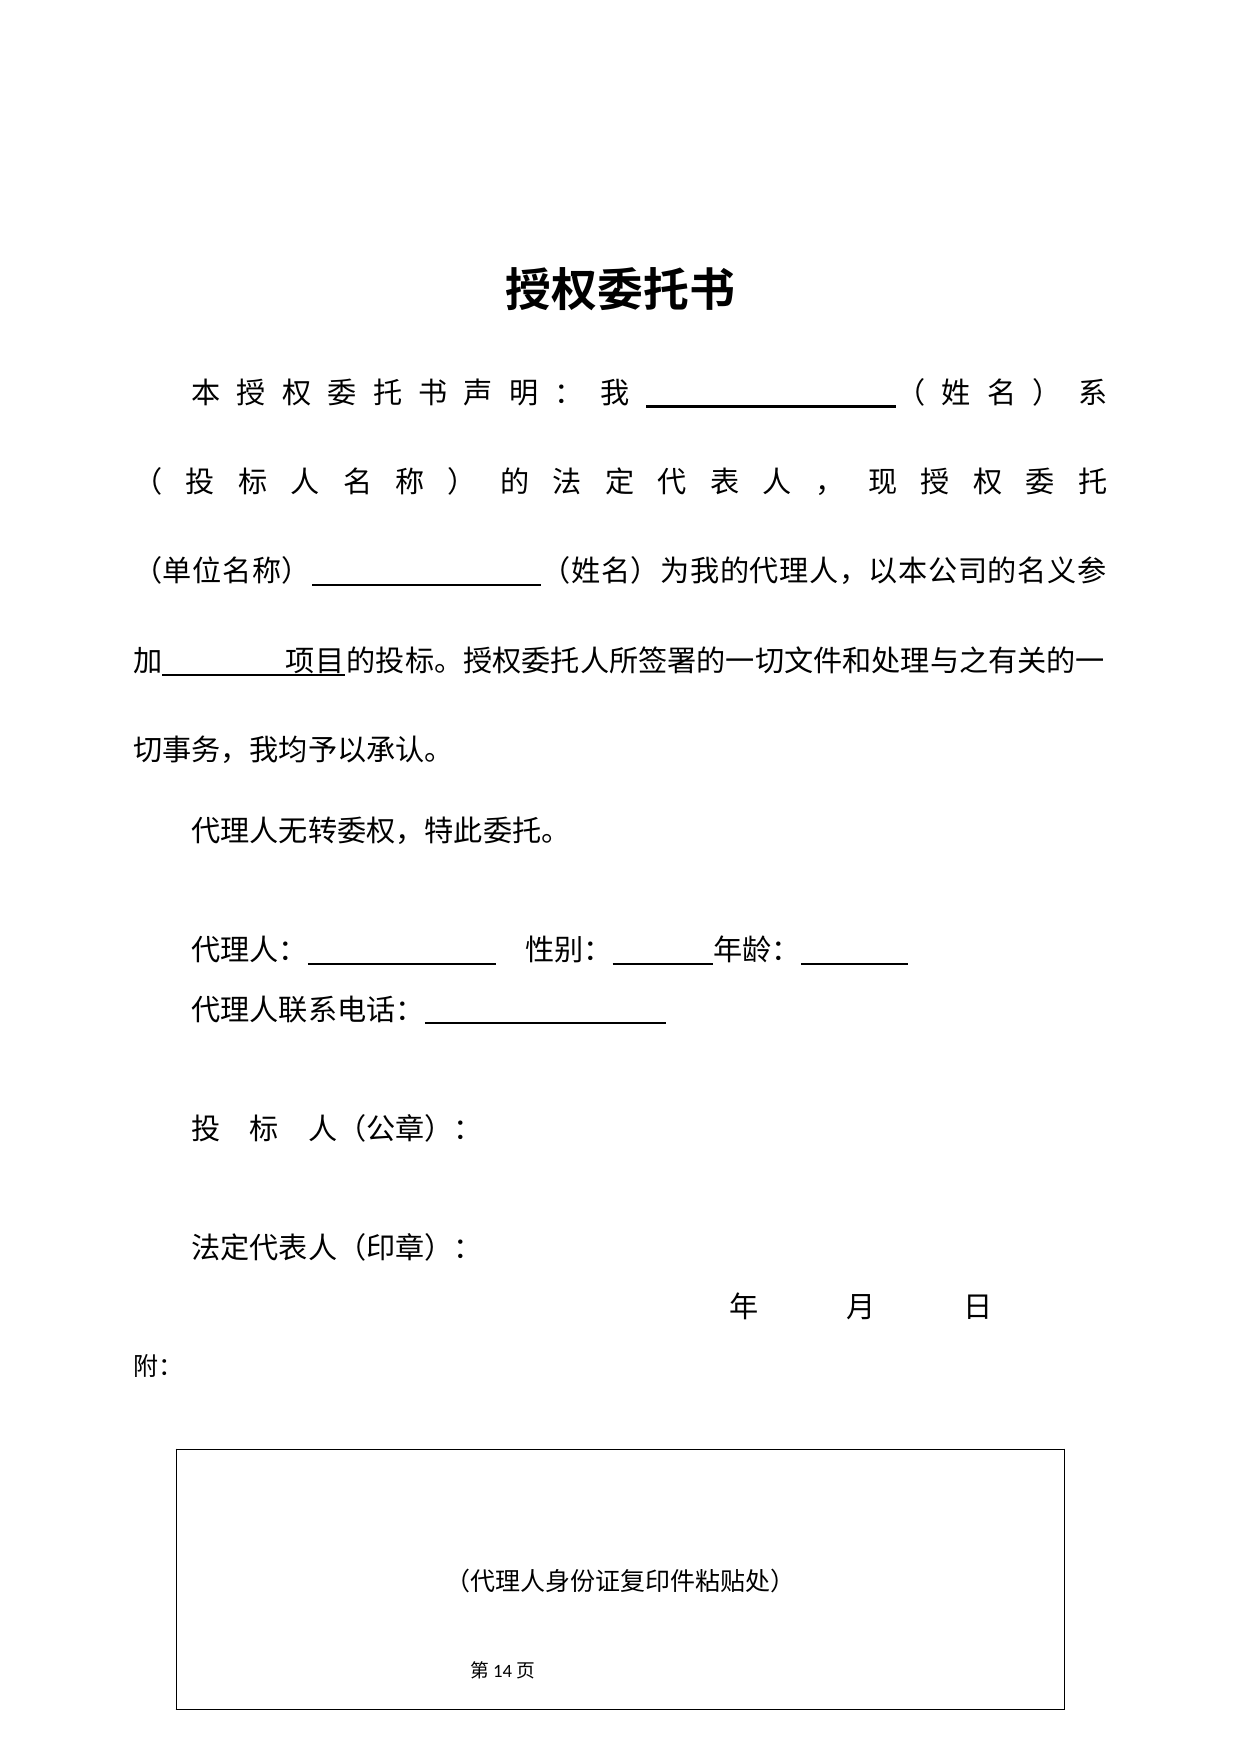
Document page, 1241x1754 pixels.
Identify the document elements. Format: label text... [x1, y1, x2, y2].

text 代理人联系电话： [133, 977, 1107, 1037]
table_header （代理人身份证复印件粘贴处） [177, 1450, 1064, 1709]
text 附： [133, 1335, 1107, 1394]
text 授权委托书 [133, 241, 1107, 331]
text 法定代表人（印章）： [133, 1216, 1107, 1275]
text 代理人无转委权，特此委托。 [133, 799, 1107, 858]
text 年 月 日 [133, 1275, 1064, 1335]
text 代理人： 性别： 年龄： [133, 918, 1107, 977]
text 本授权委托书声明：我 （姓名）系 （投标人名称）的法定代表人，现授权委托 （单位名称） （姓名）为我的代理人，以本公司的名义参加 项目的投标。授权委托人所签署的一切文件和处理与之有关的一切事务，我均予以承认。 [133, 361, 1107, 778]
text 投 标 人（公章）： [133, 1097, 1107, 1156]
